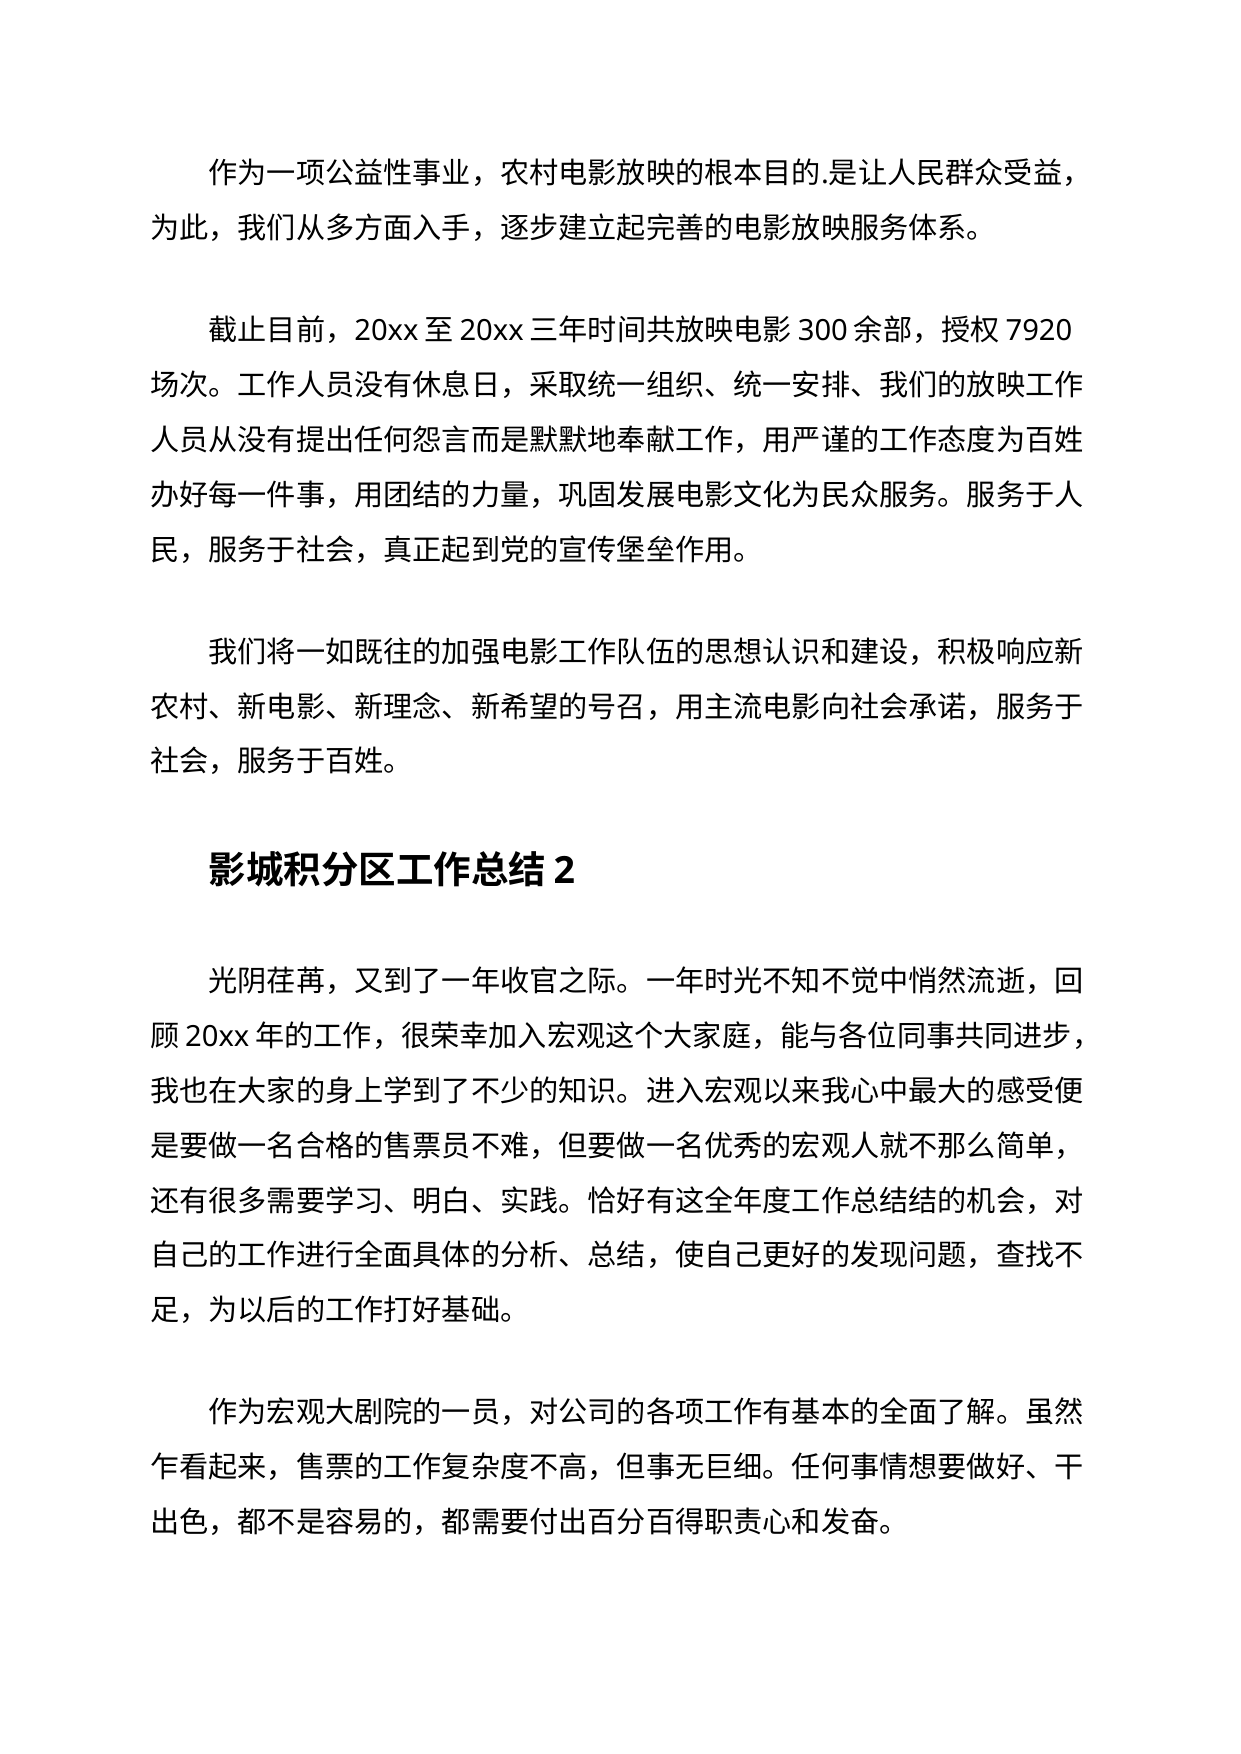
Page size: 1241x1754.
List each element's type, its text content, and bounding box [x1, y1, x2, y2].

text 截止目前，20xx至20xx三年时间共放映电影300余部，授权7920场次。工作人员没有休息日，采取统一组织、统一安排、我们的放映工作人员从没有提出任何怨言而是默默地奉献工作，用严谨的工作态度为百姓办好每一件事，用团结的力量，巩固发展电影文化为民众服务。服务于人民，服务于社会，真正起到党的宣传堡垒作用。 [150, 307, 1090, 569]
text 光阴荏苒，又到了一年收官之际。一年时光不知不觉中悄然流逝，回顾20xx年的工作，很荣幸加入宏观这个大家庭，能与各位同事共同进步，我也在大家的身上学到了不少的知识。进入宏观以来我心中最大的感受便是要做一名合格的售票员不难，但要做一名优秀的宏观人就不那么简单，还有很多需要学习、明白、实践。恰好有这全年度工作总结结的机会，对自己的工作进行全面具体的分析、总结，使自己更好的发现问题，查找不足，为以后的工作打好基础。 [150, 957, 1090, 1329]
text 作为一项公益性事业，农村电影放映的根本目的.是让人民群众受益，为此，我们从多方面入手，逐步建立起完善的电影放映服务体系。 [150, 150, 1090, 247]
text 我们将一如既往的加强电影工作队伍的思想认识和建设，积极响应新农村、新电影、新理念、新希望的号召，用主流电影向社会承诺，服务于社会，服务于百姓。 [150, 628, 1090, 780]
text 作为宏观大剧院的一员，对公司的各项工作有基本的全面了解。虽然乍看起来，售票的工作复杂度不高，但事无巨细。任何事情想要做好、干出色，都不是容易的，都需要付出百分百得职责心和发奋。 [150, 1389, 1090, 1541]
text 影城积分区工作总结2 [150, 840, 1090, 894]
